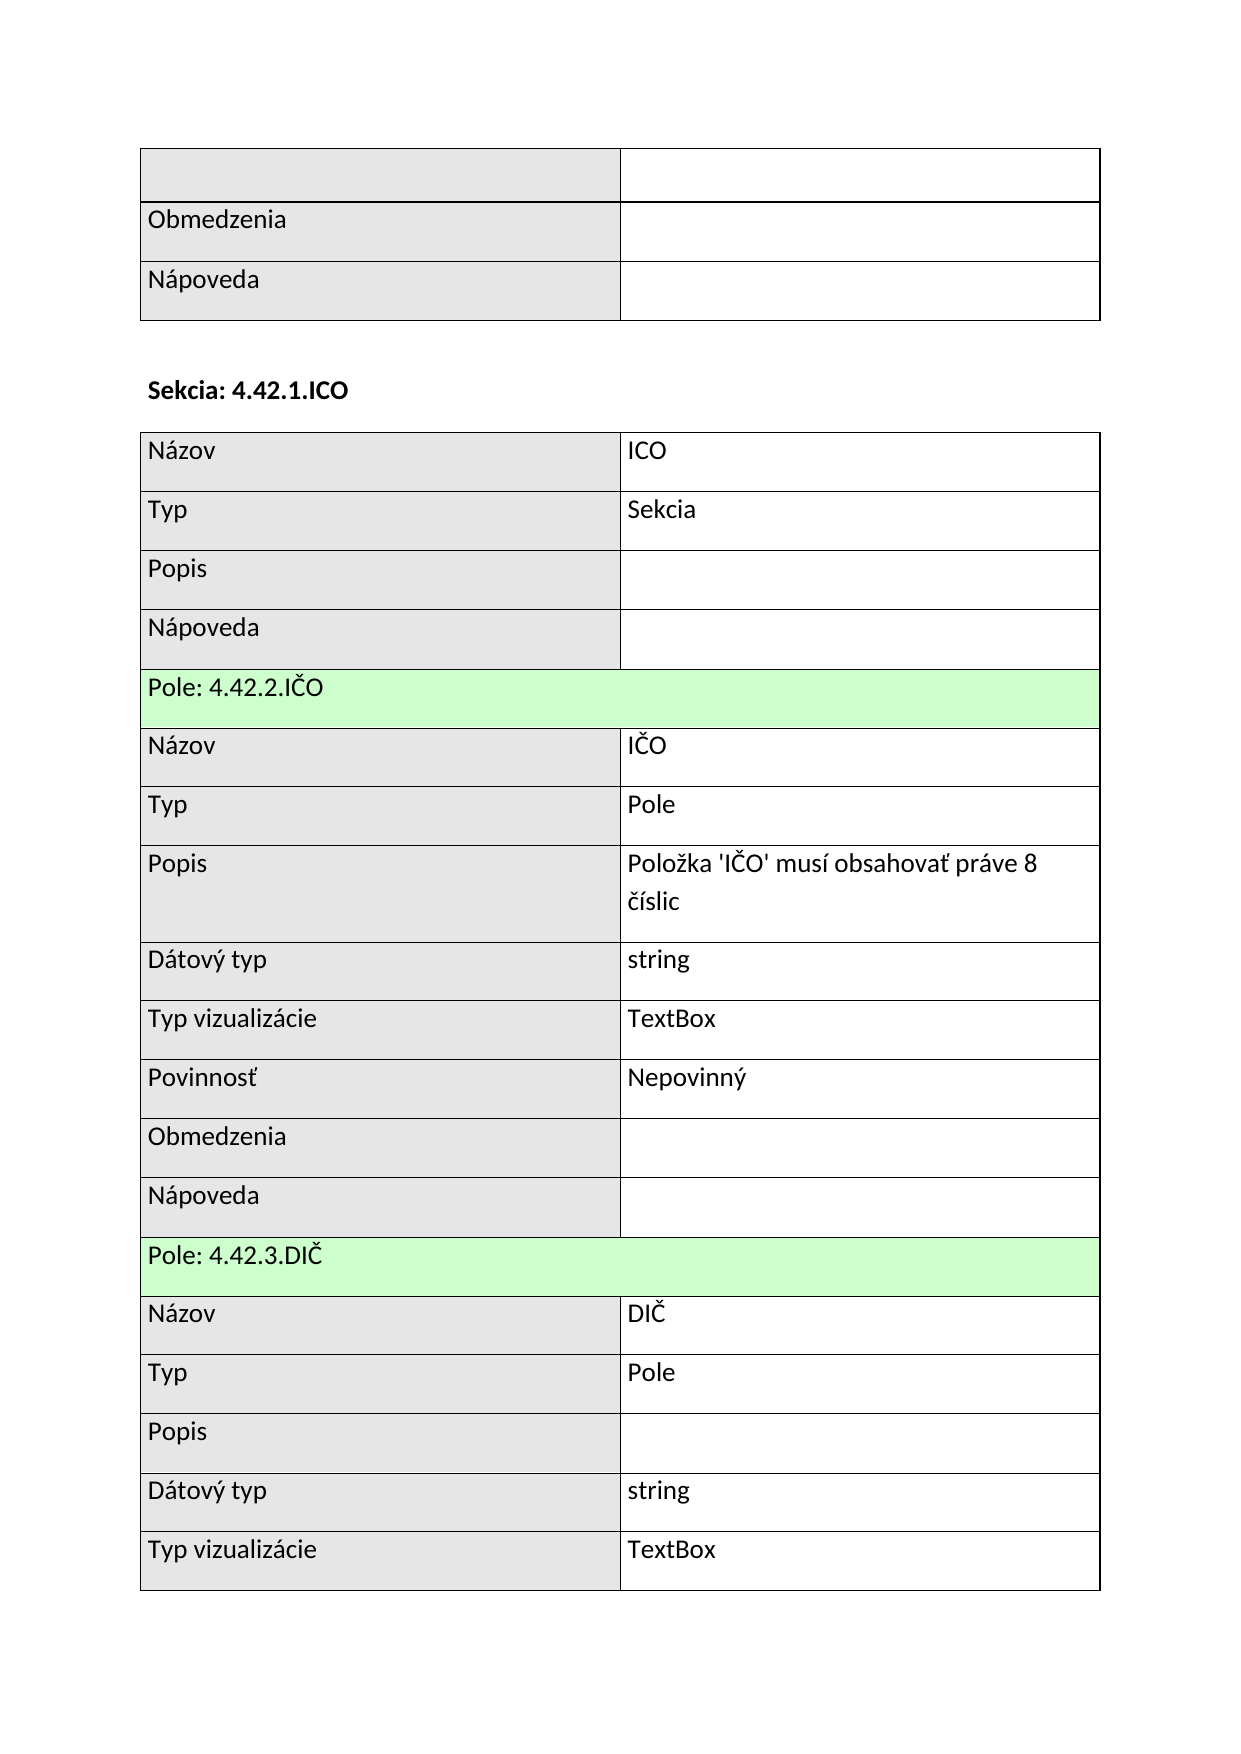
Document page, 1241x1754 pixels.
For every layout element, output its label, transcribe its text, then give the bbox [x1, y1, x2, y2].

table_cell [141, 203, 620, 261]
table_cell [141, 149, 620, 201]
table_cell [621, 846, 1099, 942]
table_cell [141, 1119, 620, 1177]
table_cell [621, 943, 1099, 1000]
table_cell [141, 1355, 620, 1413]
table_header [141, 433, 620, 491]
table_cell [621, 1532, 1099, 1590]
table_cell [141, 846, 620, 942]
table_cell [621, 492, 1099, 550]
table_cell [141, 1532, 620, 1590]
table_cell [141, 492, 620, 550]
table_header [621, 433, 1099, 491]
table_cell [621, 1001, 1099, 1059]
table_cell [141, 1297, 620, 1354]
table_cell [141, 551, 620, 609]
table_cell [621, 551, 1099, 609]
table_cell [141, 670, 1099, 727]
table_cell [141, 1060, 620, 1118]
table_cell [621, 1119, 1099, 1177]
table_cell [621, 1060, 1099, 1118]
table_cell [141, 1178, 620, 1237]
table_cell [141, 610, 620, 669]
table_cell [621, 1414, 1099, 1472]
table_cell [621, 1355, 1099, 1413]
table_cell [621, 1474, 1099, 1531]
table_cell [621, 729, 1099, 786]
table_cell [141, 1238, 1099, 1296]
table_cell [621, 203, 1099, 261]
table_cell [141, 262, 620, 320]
text Sekcia: 4.42.1.ICO [148, 373, 1093, 406]
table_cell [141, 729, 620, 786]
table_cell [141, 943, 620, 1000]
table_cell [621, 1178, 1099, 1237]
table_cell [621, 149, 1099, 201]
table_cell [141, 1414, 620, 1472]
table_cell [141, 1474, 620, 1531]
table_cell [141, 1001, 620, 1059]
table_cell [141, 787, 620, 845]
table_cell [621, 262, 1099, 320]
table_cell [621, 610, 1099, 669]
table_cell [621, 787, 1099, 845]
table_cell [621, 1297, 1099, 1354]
